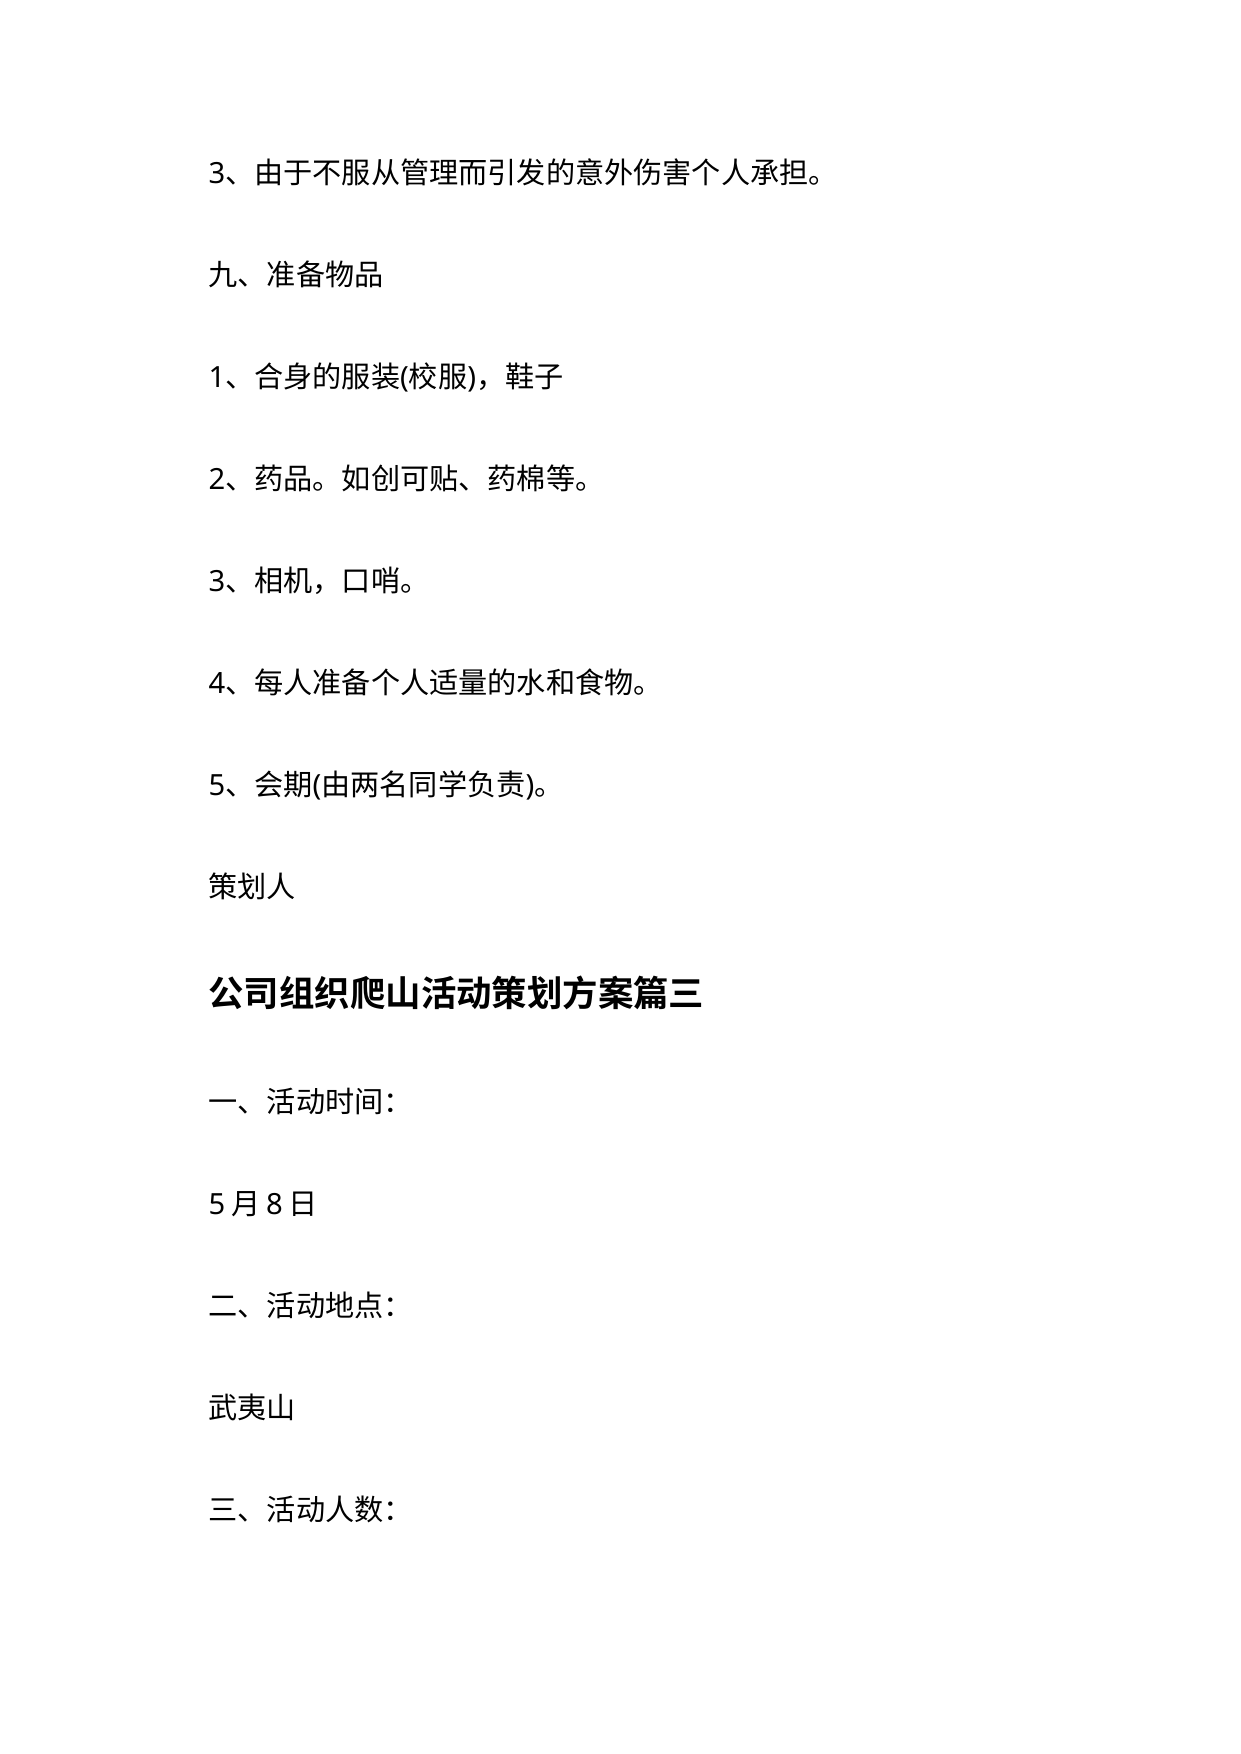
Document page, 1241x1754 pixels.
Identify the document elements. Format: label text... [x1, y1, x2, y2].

text 武夷山 [150, 1384, 1090, 1427]
text 三、活动人数： [150, 1486, 1090, 1528]
text 1、合身的服装(校服)，鞋子 [150, 354, 1090, 396]
text 4、每人准备个人适量的水和食物。 [150, 660, 1090, 702]
text 公司组织爬山活动策划方案篇三 [150, 965, 1090, 1017]
text 3、由于不服从管理而引发的意外伤害个人承担。 [150, 150, 1090, 192]
text 3、相机，口哨。 [150, 558, 1090, 600]
text 二、活动地点： [150, 1283, 1090, 1325]
text 一、活动时间： [150, 1079, 1090, 1121]
text 5月8日 [150, 1181, 1090, 1223]
text 5、会期(由两名同学负责)。 [150, 762, 1090, 804]
text 策划人 [150, 864, 1090, 906]
text 九、准备物品 [150, 252, 1090, 294]
text 2、药品。如创可贴、药棉等。 [150, 456, 1090, 498]
